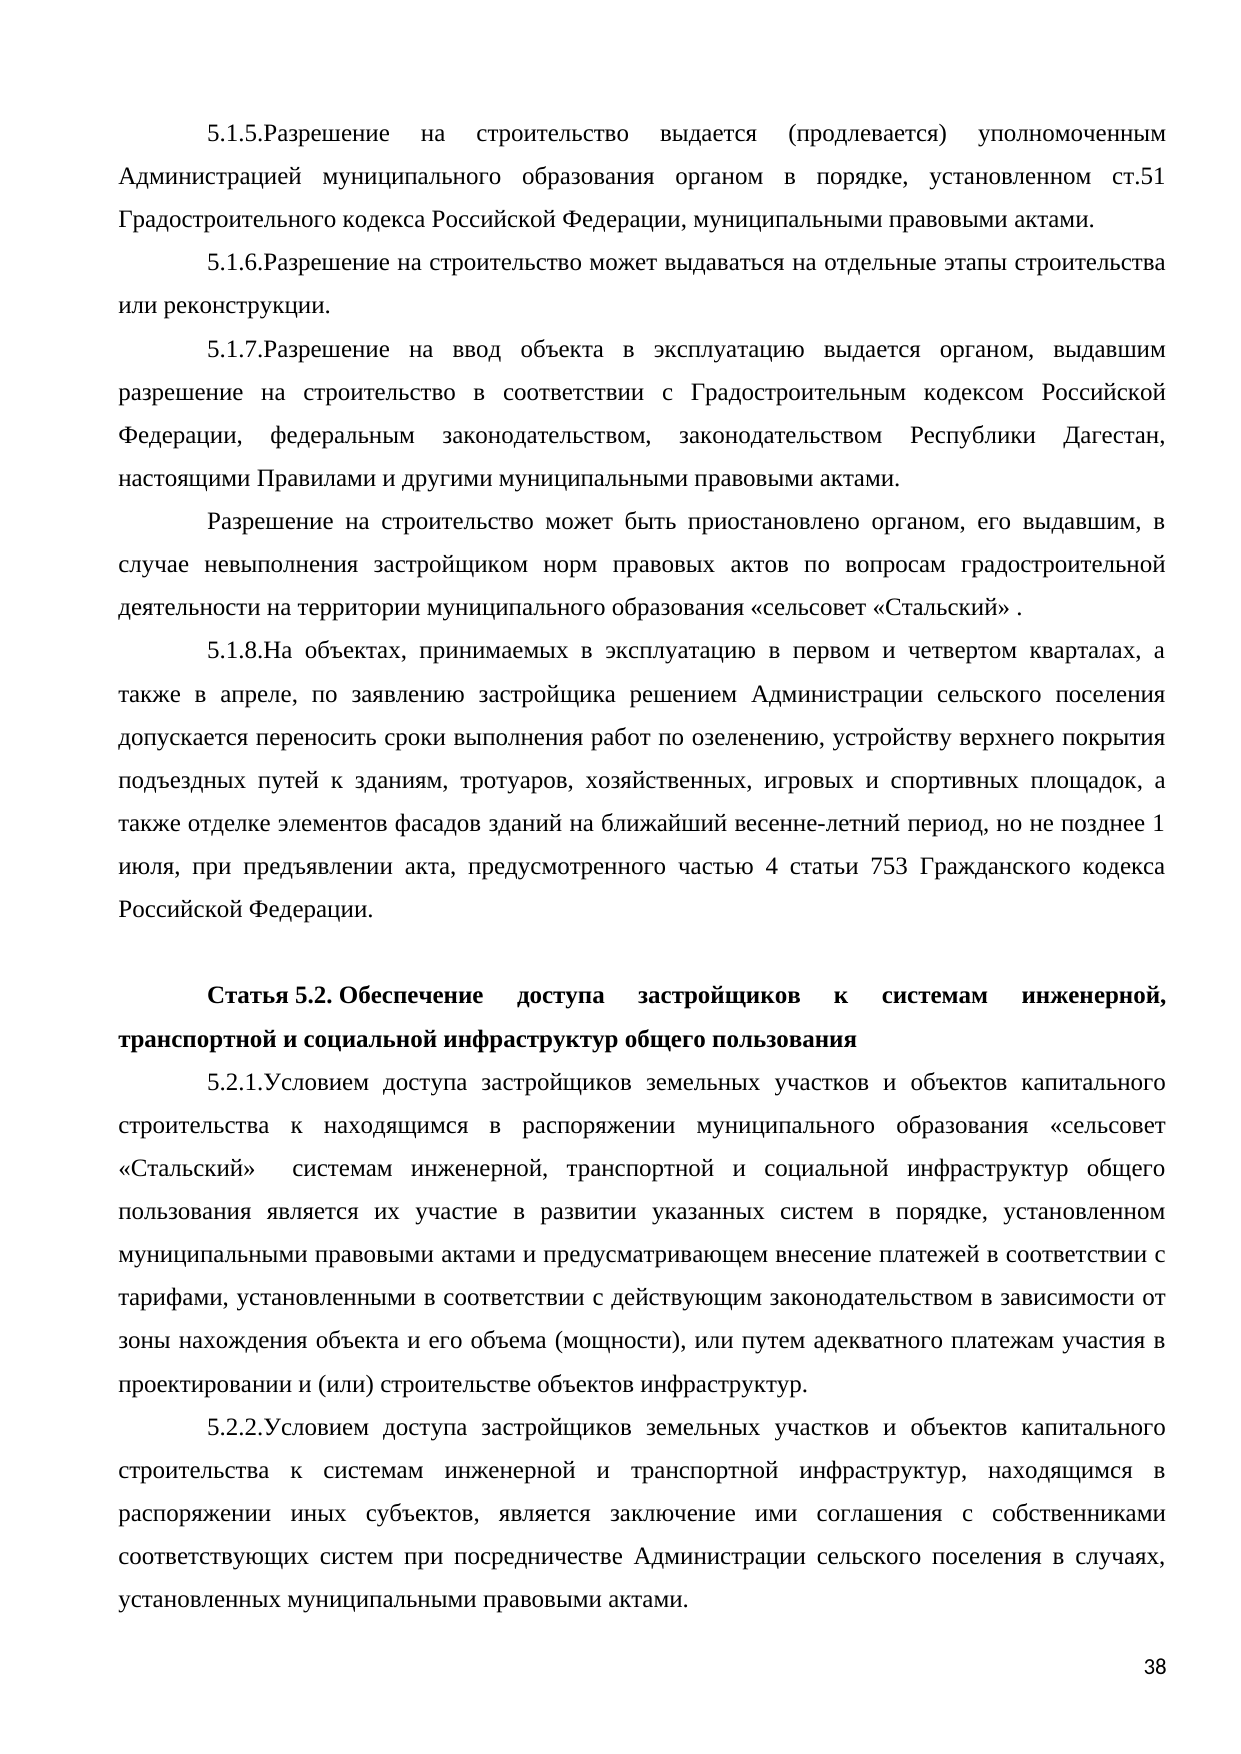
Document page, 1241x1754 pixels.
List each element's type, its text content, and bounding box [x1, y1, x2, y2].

list Обеспечение доступа застройщиков к системам инженерной, транспортной и социальной инфраструктур общего пользования [118, 981, 1167, 1052]
text 5.2.1.Условием доступа застройщиков земельных участков и объектов капитального строительства к находящимся в распоряжении муниципального образования «сельсовет «Стальский» системам инженерной, транспортной и социальной инфраструктур общего пользования является их участие в развитии указанных систем в порядке, установленном муниципальными правовыми актами и предусматривающем внесение платежей в соответствии с тарифами, установленными в соответствии с действующим законодательством в зависимости от зоны нахождения объекта и его объема (мощности), или путем адекватного платежам участия в проектировании и (или) строительстве объектов инфраструктур. [118, 1067, 1167, 1397]
text 5.1.7.Разрешение на ввод объекта в эксплуатацию выдается органом, выдавшим разрешение на строительство в соответствии с Градостроительным кодексом Российской Федерации, федеральным законодательством, законодательством Республики Дагестан, настоящими Правилами и другими муниципальными правовыми актами. [118, 334, 1167, 492]
text 5.1.5.Разрешение на строительство выдается (продлевается) уполномоченным Администрацией муниципального образования органом в порядке, установленном ст.51 Градостроительного кодекса Российской Федерации, муниципальными правовыми актами. [118, 118, 1167, 233]
text Разрешение на строительство может быть приостановлено органом, его выдавшим, в случае невыполнения застройщиком норм правовых актов по вопросам градостроительной деятельности на территории муниципального образования «сельсовет «Стальский» . [118, 506, 1167, 621]
text 5.1.6.Разрешение на строительство может выдаваться на отдельные этапы строительства или реконструкции. [118, 247, 1167, 319]
text 5.1.8.На объектах, принимаемых в эксплуатацию в первом и четвертом кварталах, а также в апреле, по заявлению застройщика решением Администрации сельского поселения допускается переносить сроки выполнения работ по озеленению, устройству верхнего покрытия подъездных путей к зданиям, тротуаров, хозяйственных, игровых и спортивных площадок, а также отделке элементов фасадов зданий на ближайший весенне-летний период, но не позднее 1 июля, при предъявлении акта, предусмотренного частью 4 статьи 753 Гражданского кодекса Российской Федерации. [118, 636, 1167, 923]
text 5.2.2.Условием доступа застройщиков земельных участков и объектов капитального строительства к системам инженерной и транспортной инфраструктур, находящимся в распоряжении иных субъектов, является заключение ими соглашения с собственниками соответствующих систем при посредничестве Администрации сельского поселения в случаях, установленных муниципальными правовыми актами. [118, 1412, 1167, 1613]
